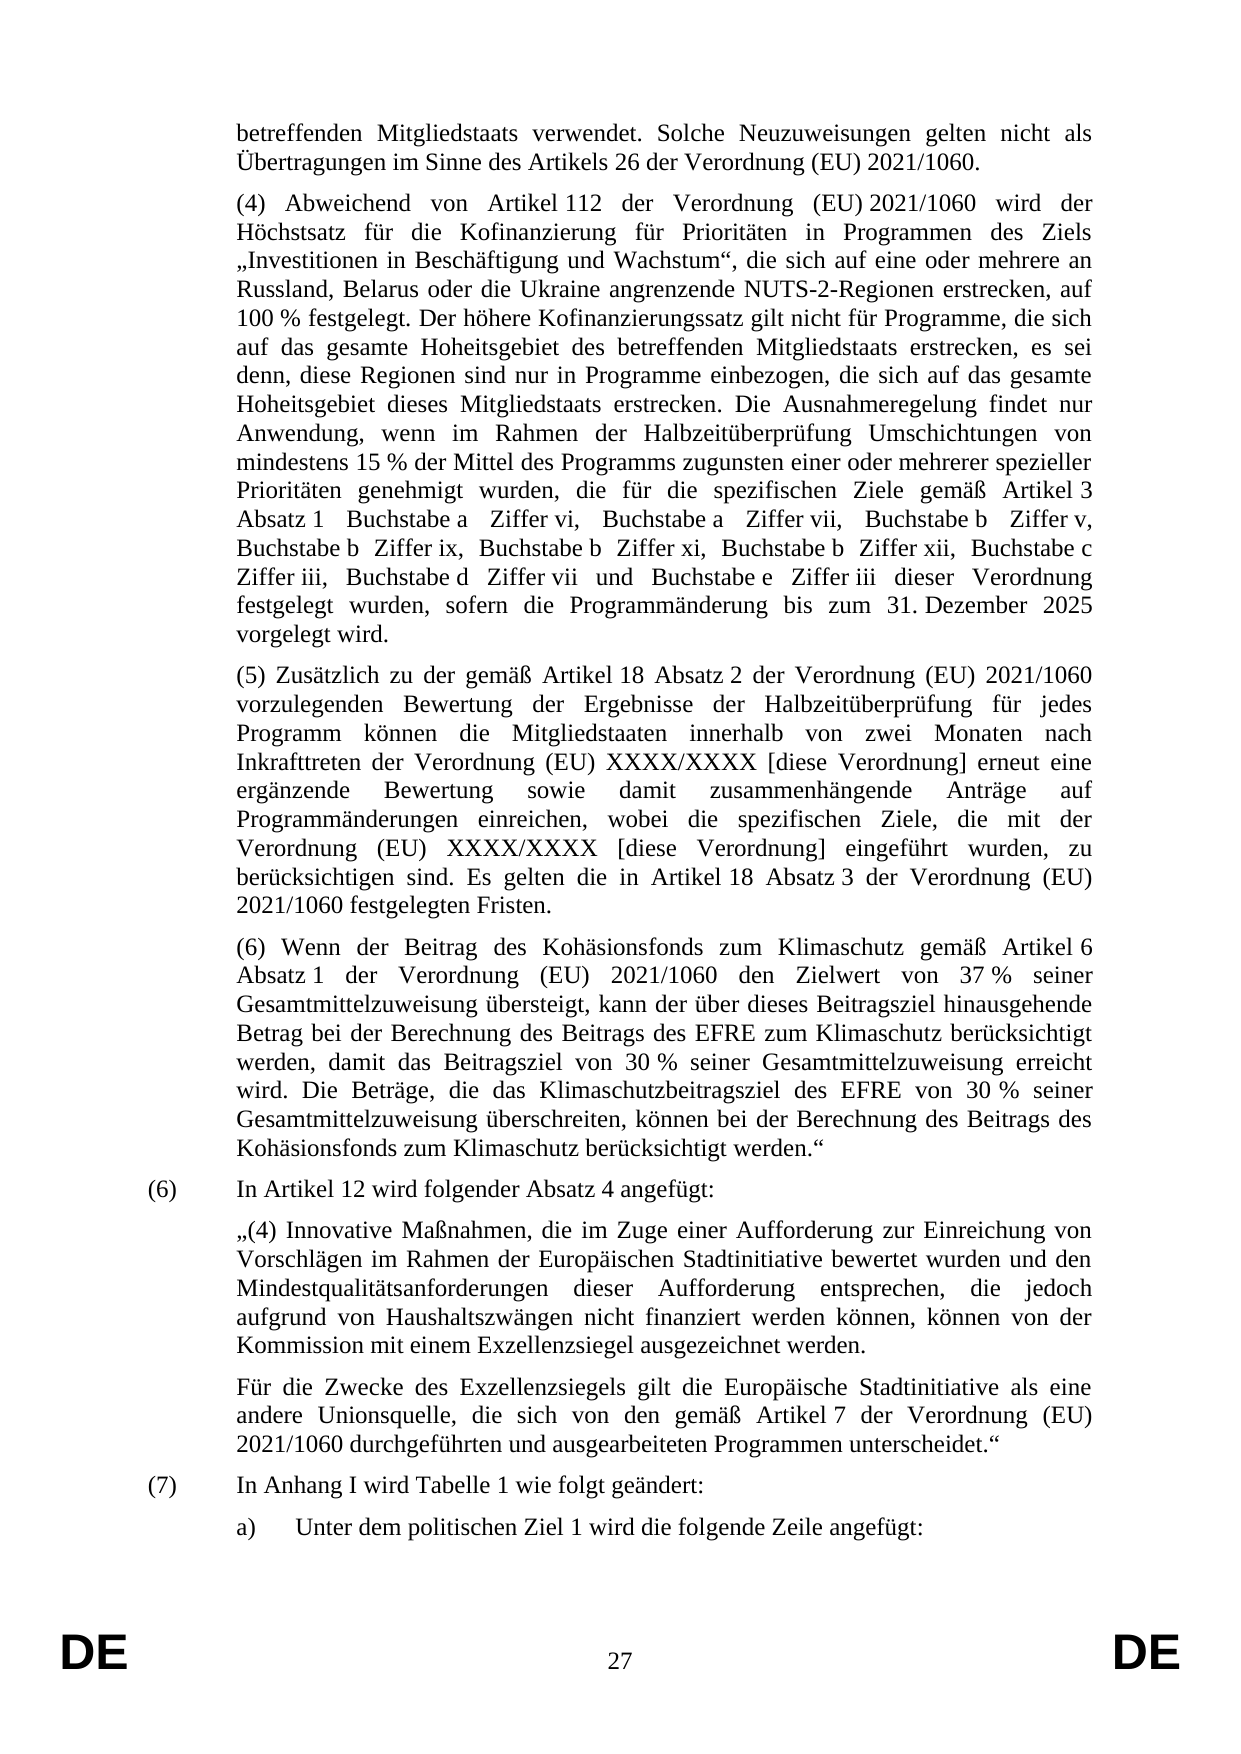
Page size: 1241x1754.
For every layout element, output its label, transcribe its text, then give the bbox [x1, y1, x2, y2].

text Für die Zwecke des Exzellenzsiegels gilt die Europäische Stadtinitiative als eine andere Unionsquelle, die sich von den gemäß Artikel 7 der Verordnung (EU) 2021/1060 durchgeführten und ausgearbeiteten Programmen unterscheidet.“ [236, 1372, 1093, 1458]
text (5) Zusätzlich zu der gemäß Artikel 18 Absatz 2 der Verordnung (EU) 2021/1060 vorzulegenden Bewertung der Ergebnisse der Halbzeitüberprüfung für jedes Programm können die Mitgliedstaaten innerhalb von zwei Monaten nach Inkrafttreten der Verordnung (EU) XXXX/XXXX [diese Verordnung] erneut eine ergänzende Bewertung sowie damit zusammenhängende Anträge auf Programmänderungen einreichen, wobei die spezifischen Ziele, die mit der Verordnung (EU) XXXX/XXXX [diese Verordnung] eingeführt wurden, zu berücksichtigen sind. Es gelten die in Artikel 18 Absatz 3 der Verordnung (EU) 2021/1060 festgelegten Fristen. [236, 661, 1093, 919]
text (7) In Anhang I wird Tabelle 1 wie folgt geändert: [148, 1471, 1093, 1499]
text (6) Wenn der Beitrag des Kohäsionsfonds zum Klimaschutz gemäß Artikel 6 Absatz 1 der Verordnung (EU) 2021/1060 den Zielwert von 37 % seiner Gesamtmittelzuweisung übersteigt, kann der über dieses Beitragsziel hinausgehende Betrag bei der Berechnung des Beitrags des EFRE zum Klimaschutz berücksichtigt werden, damit das Beitragsziel von 30 % seiner Gesamtmittelzuweisung erreicht wird. Die Beträge, die das Klimaschutzbeitragsziel des EFRE von 30 % seiner Gesamtmittelzuweisung überschreiten, können bei der Berechnung des Beitrags des Kohäsionsfonds zum Klimaschutz berücksichtigt werden.“ [236, 932, 1093, 1162]
text (6) In Artikel 12 wird folgender Absatz 4 angefügt: [148, 1174, 1093, 1203]
text „(4) Innovative Maßnahmen, die im Zuge einer Aufforderung zur Einreichung von Vorschlägen im Rahmen der Europäischen Stadtinitiative bewertet wurden und den Mindestqualitätsanforderungen dieser Aufforderung entsprechen, die jedoch aufgrund von Haushaltszwängen nicht finanziert werden können, können von der Kommission mit einem Exzellenzsiegel ausgezeichnet werden. [236, 1216, 1093, 1359]
text a) Unter dem politischen Ziel 1 wird die folgende Zeile angefügt: [236, 1512, 1093, 1541]
text (4) Abweichend von Artikel 112 der Verordnung (EU) 2021/1060 wird der Höchstsatz für die Kofinanzierung für Prioritäten in Programmen des Ziels „Investitionen in Beschäftigung und Wachstum“, die sich auf eine oder mehrere an Russland, Belarus oder die Ukraine angrenzende NUTS-2-Regionen erstrecken, auf 100 % festgelegt. Der höhere Kofinanzierungssatz gilt nicht für Programme, die sich auf das gesamte Hoheitsgebiet des betreffenden Mitgliedstaats erstrecken, es sei denn, diese Regionen sind nur in Programme einbezogen, die sich auf das gesamte Hoheitsgebiet dieses Mitgliedstaats erstrecken. Die Ausnahmeregelung findet nur Anwendung, wenn im Rahmen der Halbzeitüberprüfung Umschichtungen von mindestens 15 % der Mittel des Programms zugunsten einer oder mehrerer spezieller Prioritäten genehmigt wurden, die für die spezifischen Ziele gemäß Artikel 3 Absatz 1 Buchstabe a Ziffer vi, Buchstabe a Ziffer vii, Buchstabe b Ziffer v, Buchstabe b Ziffer ix, Buchstabe b Ziffer xi, Buchstabe b Ziffer xii, Buchstabe c Ziffer iii, Buchstabe d Ziffer vii und Buchstabe e Ziffer iii dieser Verordnung festgelegt wurden, sofern die Programmänderung bis zum 31. Dezember 2025 vorgelegt wird. [236, 188, 1093, 648]
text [236, 118, 1093, 176]
